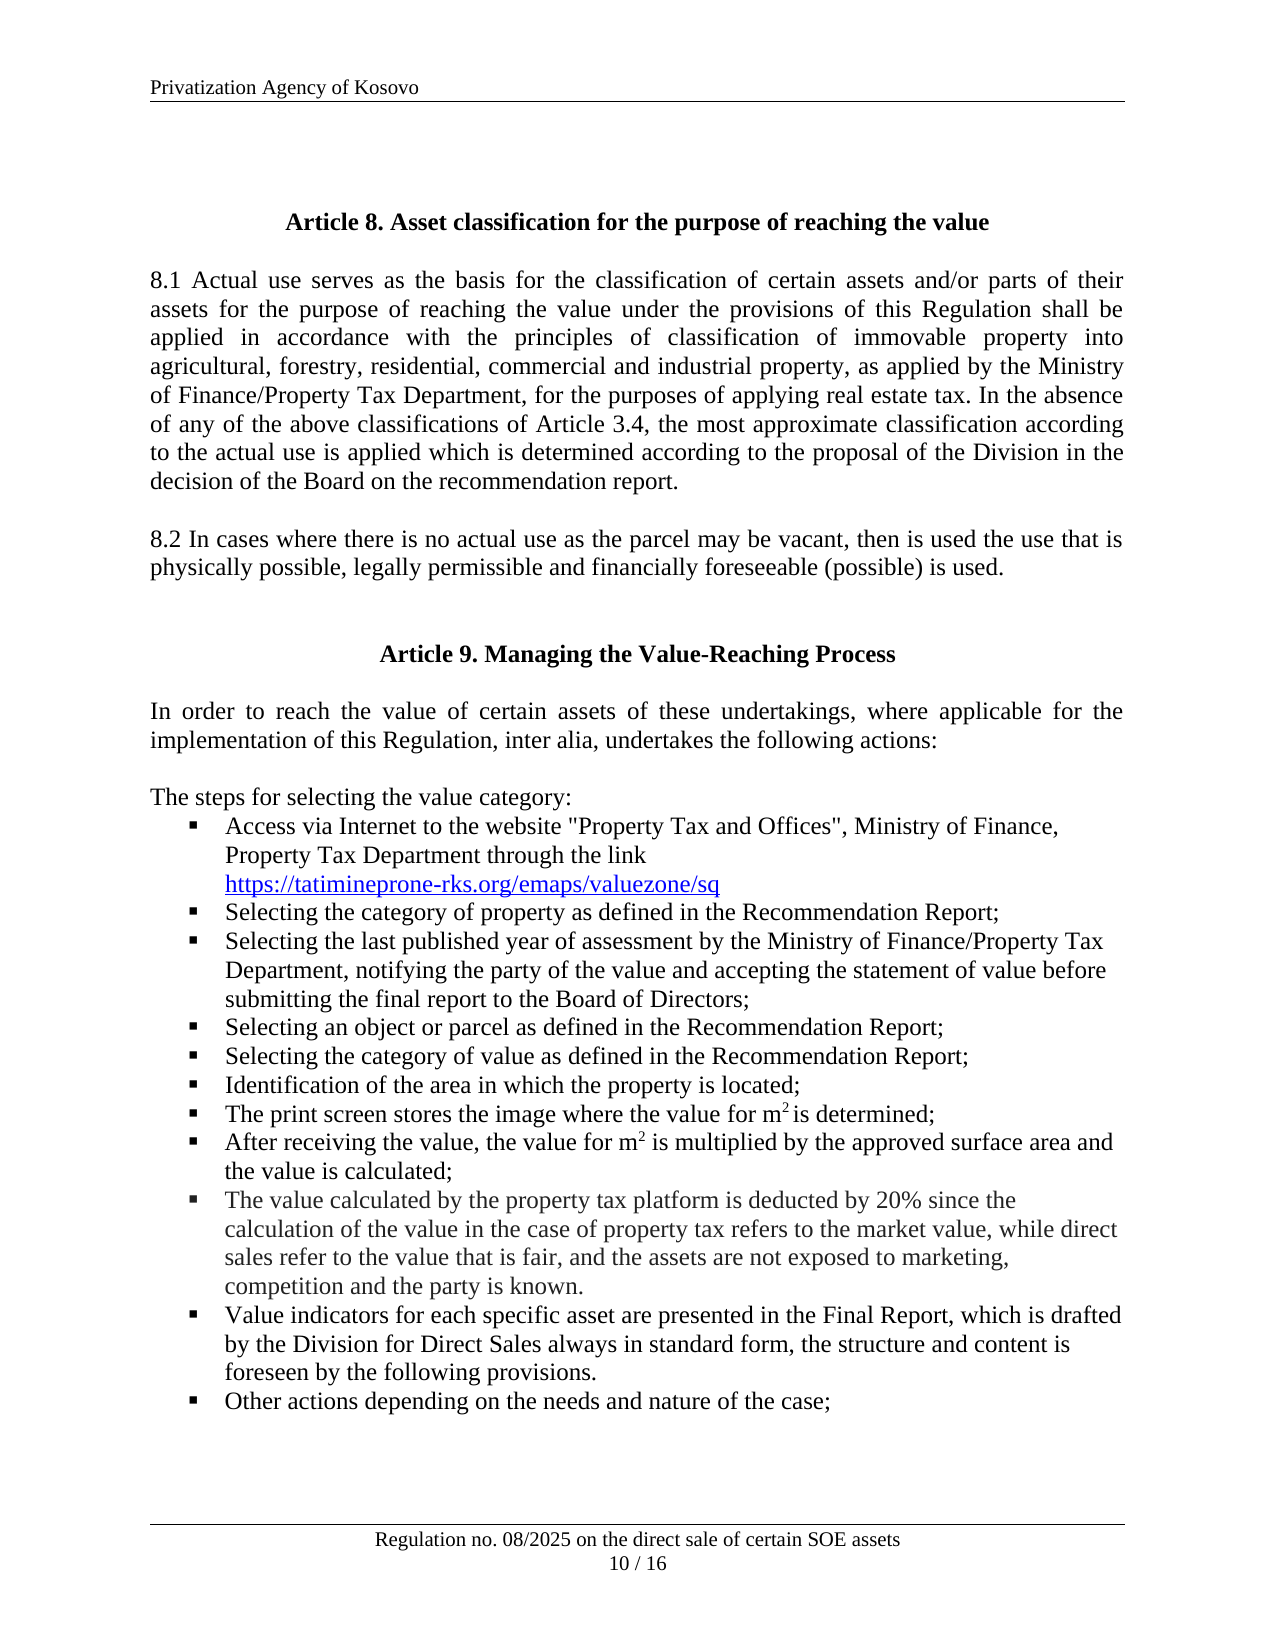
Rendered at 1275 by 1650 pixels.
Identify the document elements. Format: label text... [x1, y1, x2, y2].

text In order to reach the value of certain assets of these undertakings, where applicable for the implementation of this Regulation, inter alia, undertakes the following actions: [150, 696, 1125, 754]
list Selecting the category of value as defined in the Recommendation Report; [187, 1041, 1125, 1070]
subtitle Article 9. Managing the Value-Reaching Process [150, 639, 1125, 667]
text The steps for selecting the value category: [150, 782, 1125, 811]
list Selecting the last published year of assessment by the Ministry of Finance/Property Tax Department, notifying the party of the value and accepting the statement of value before submitting the final report to the Board of Directors; [187, 926, 1125, 1012]
list After receiving the value, the value for m2 is multiplied by the approved surface area and the value is calculated; [187, 1127, 1125, 1185]
list Selecting an object or parcel as defined in the Recommendation Report; [187, 1012, 1125, 1041]
list Other actions depending on the needs and nature of the case; [187, 1386, 1125, 1415]
list Selecting the category of property as defined in the Recommendation Report; [187, 897, 1125, 926]
text 8.1 Actual use serves as the basis for the classification of certain assets and/or parts of their assets for the purpose of reaching the value under the provisions of this Regulation shall be applied in accordance with the principles of classification of immovable property into agricultural, forestry, residential, commercial and industrial property, as applied by the Ministry of Finance/Property Tax Department, for the purposes of applying real estate tax. In the absence of any of the above classifications of Article 3.4, the most approximate classification according to the actual use is applied which is determined according to the proposal of the Division in the decision of the Board on the recommendation report. [150, 265, 1125, 495]
list The value calculated by the property tax platform is deducted by 20% since the calculation of the value in the case of property tax refers to the market value, while direct sales refer to the value that is fair, and the assets are not exposed to marketing, competition and the party is known. [187, 1185, 1125, 1300]
list The print screen stores the image where the value for m2 is determined; [187, 1099, 1125, 1127]
list Access via Internet to the website "Property Tax and Offices", Ministry of Finance, Property Tax Department through the link https://tatimineprone-rks.org/emaps/valuezone/sq [187, 811, 1125, 897]
list Identification of the area in which the property is located; [187, 1070, 1125, 1099]
list Value indicators for each specific asset are presented in the Final Report, which is drafted by the Division for Direct Sales always in standard form, the structure and content is foreseen by the following provisions. [187, 1300, 1125, 1386]
subtitle Article 8. Asset classification for the purpose of reaching the value [150, 207, 1125, 236]
text 8.2 In cases where there is no actual use as the parcel may be vacant, then is used the use that is physically possible, legally permissible and financially foreseeable (possible) is used. [150, 524, 1125, 581]
